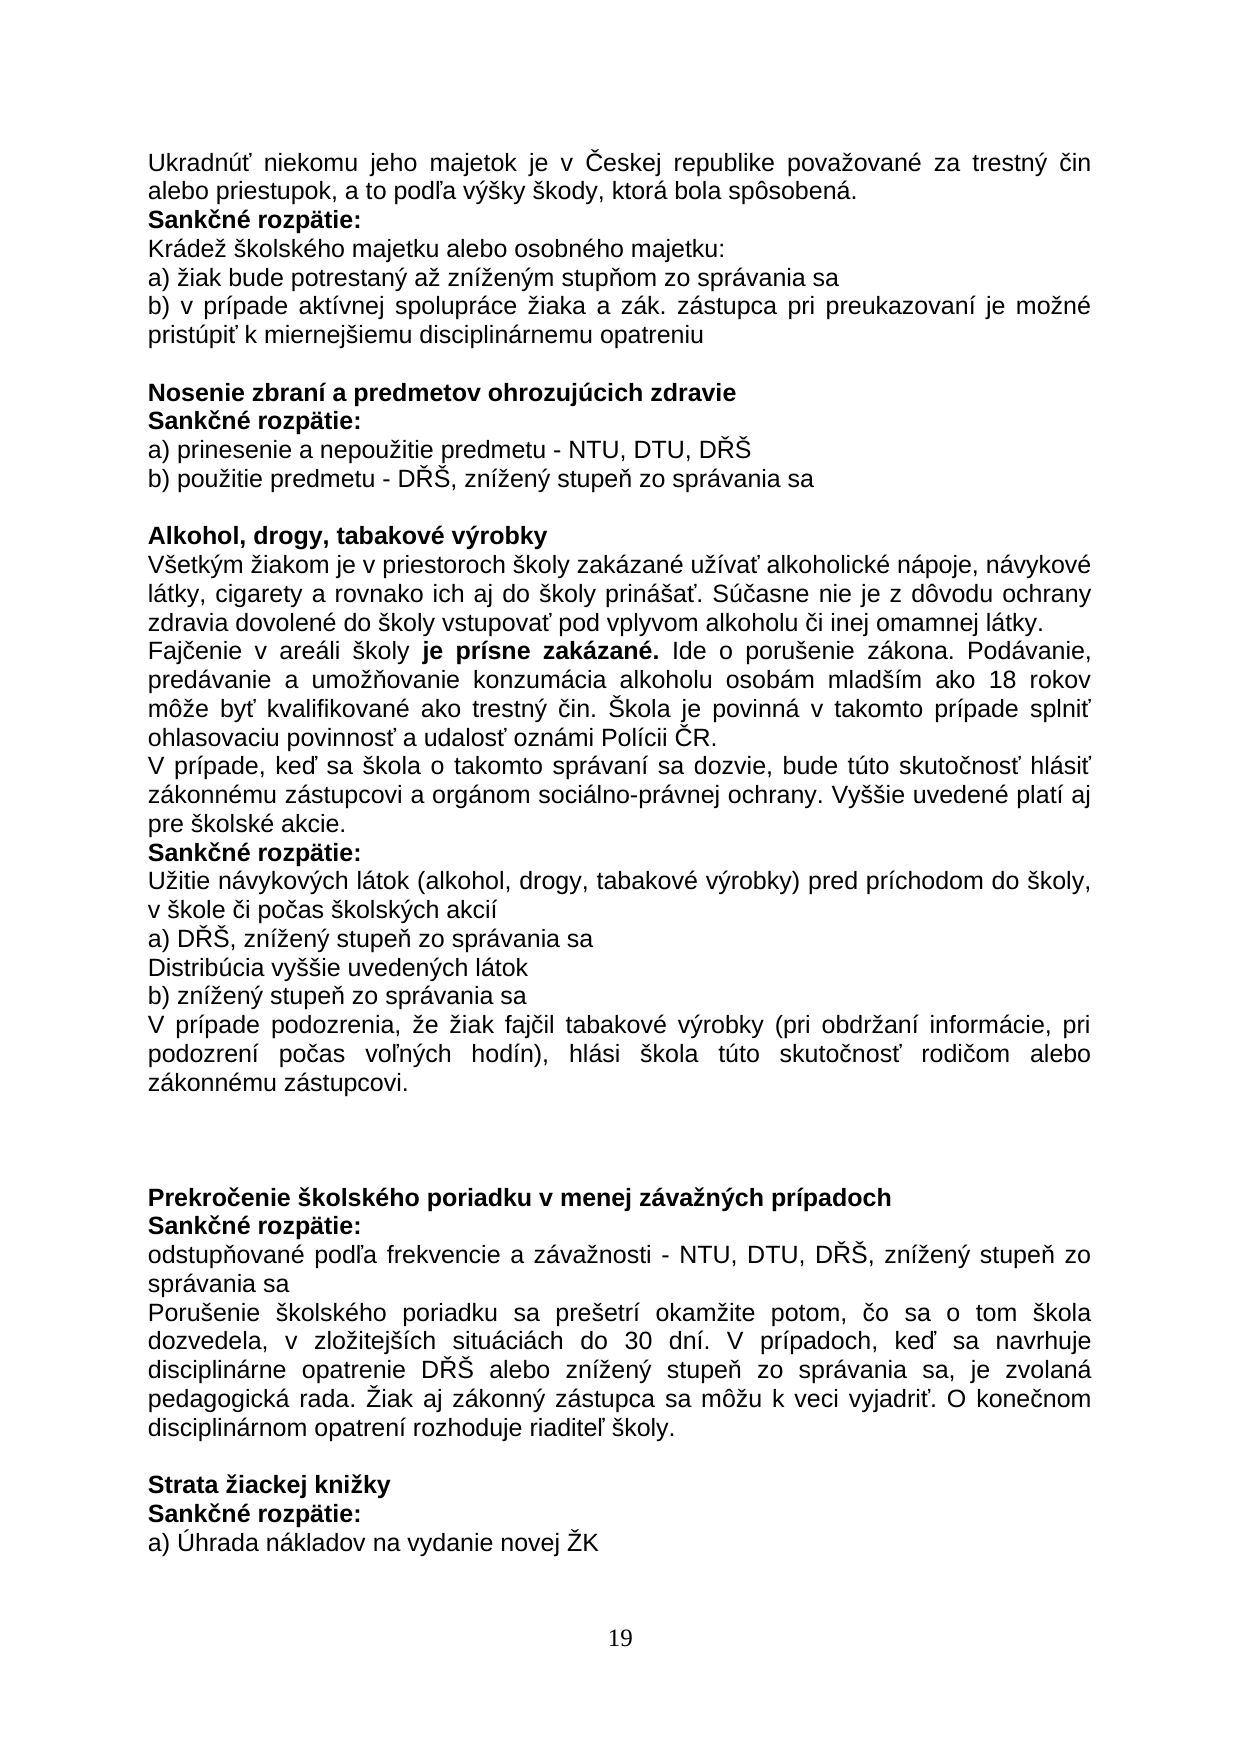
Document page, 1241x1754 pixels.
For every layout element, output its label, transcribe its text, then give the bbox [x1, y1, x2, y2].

text Fajčenie v areáli školy je prísne zakázané. Ide o porušenie zákona. Podávanie, predávanie a umožňovanie konzumácia alkoholu osobám mladším ako 18 rokov môže byť kvalifikované ako trestný čin. Škola je povinná v takomto prípade splniť ohlasovaciu povinnosť a udalosť oznámi Polícii ČR. [148, 636, 1093, 751]
text Sankčné rozpätie: [148, 838, 1093, 866]
text V prípade podozrenia, že žiak fajčil tabakové výrobky (pri obdržaní informácie, pri podozrení počas voľných hodín), hlási škola túto skutočnosť rodičom alebo zákonnému zástupcovi. [148, 1010, 1093, 1096]
text V prípade, keď sa škola o takomto správaní sa dozvie, bude túto skutočnosť hlásiť zákonnému zástupcovi a orgánom sociálno-právnej ochrany. Vyššie uvedené platí aj pre školské akcie. [148, 751, 1093, 838]
text Krádež školského majetku alebo osobného majetku: [148, 234, 1093, 263]
text Všetkým žiakom je v priestoroch školy zakázané užívať alkoholické nápoje, návykové látky, cigarety a rovnako ich aj do školy prinášať. Súčasne nie je z dôvodu ochrany zdravia dovolené do školy vstupovať pod vplyvom alkoholu či inej omamnej látky. [148, 550, 1093, 636]
text Ukradnúť niekomu jeho majetok je v Českej republike považované za trestný čin alebo priestupok, a to podľa výšky škody, ktorá bola spôsobená. [148, 148, 1093, 205]
text Sankčné rozpätie: [148, 205, 1093, 234]
text Sankčné rozpätie: [148, 406, 1093, 435]
text b) použitie predmetu - DŘŠ, znížený stupeň zo správania sa [148, 464, 1093, 493]
text a) žiak bude potrestaný až zníženým stupňom zo správania sa [148, 263, 1093, 291]
text Porušenie školského poriadku sa prešetrí okamžite potom, čo sa o tom škola dozvedela, v zložitejších situáciách do 30 dní. V prípadoch, keď sa navrhuje disciplinárne opatrenie DŘŠ alebo znížený stupeň zo správania sa, je zvolaná pedagogická rada. Žiak aj zákonný zástupca sa môžu k veci vyjadriť. O konečnom disciplinárnom opatrení rozhoduje riaditeľ školy. [148, 1298, 1093, 1441]
text odstupňované podľa frekvencie a závažnosti - NTU, DTU, DŘŠ, znížený stupeň zo správania sa [148, 1240, 1093, 1298]
text Užitie návykových látok (alkohol, drogy, tabakové výrobky) pred príchodom do školy, v škole či počas školských akcií [148, 866, 1093, 924]
text a) DŘŠ, znížený stupeň zo správania sa [148, 924, 1093, 953]
text Strata žiackej knižky [148, 1470, 1093, 1499]
text b) v prípade aktívnej spolupráce žiaka a zák. zástupca pri preukazovaní je možné pristúpiť k miernejšiemu disciplinárnemu opatreniu [148, 291, 1093, 349]
text Sankčné rozpätie: [148, 1211, 1093, 1240]
text Distribúcia vyššie uvedených látok [148, 953, 1093, 981]
text Prekročenie školského poriadku v menej závažných prípadoch [148, 1183, 1093, 1211]
text a) prinesenie a nepoužitie predmetu - NTU, DTU, DŘŠ [148, 435, 1093, 464]
text b) znížený stupeň zo správania sa [148, 981, 1093, 1010]
text a) Úhrada nákladov na vydanie novej ŽK [148, 1528, 1093, 1556]
text Alkohol, drogy, tabakové výrobky [148, 521, 1093, 550]
text Nosenie zbraní a predmetov ohrozujúcich zdravie [148, 378, 1093, 406]
text Sankčné rozpätie: [148, 1499, 1093, 1528]
